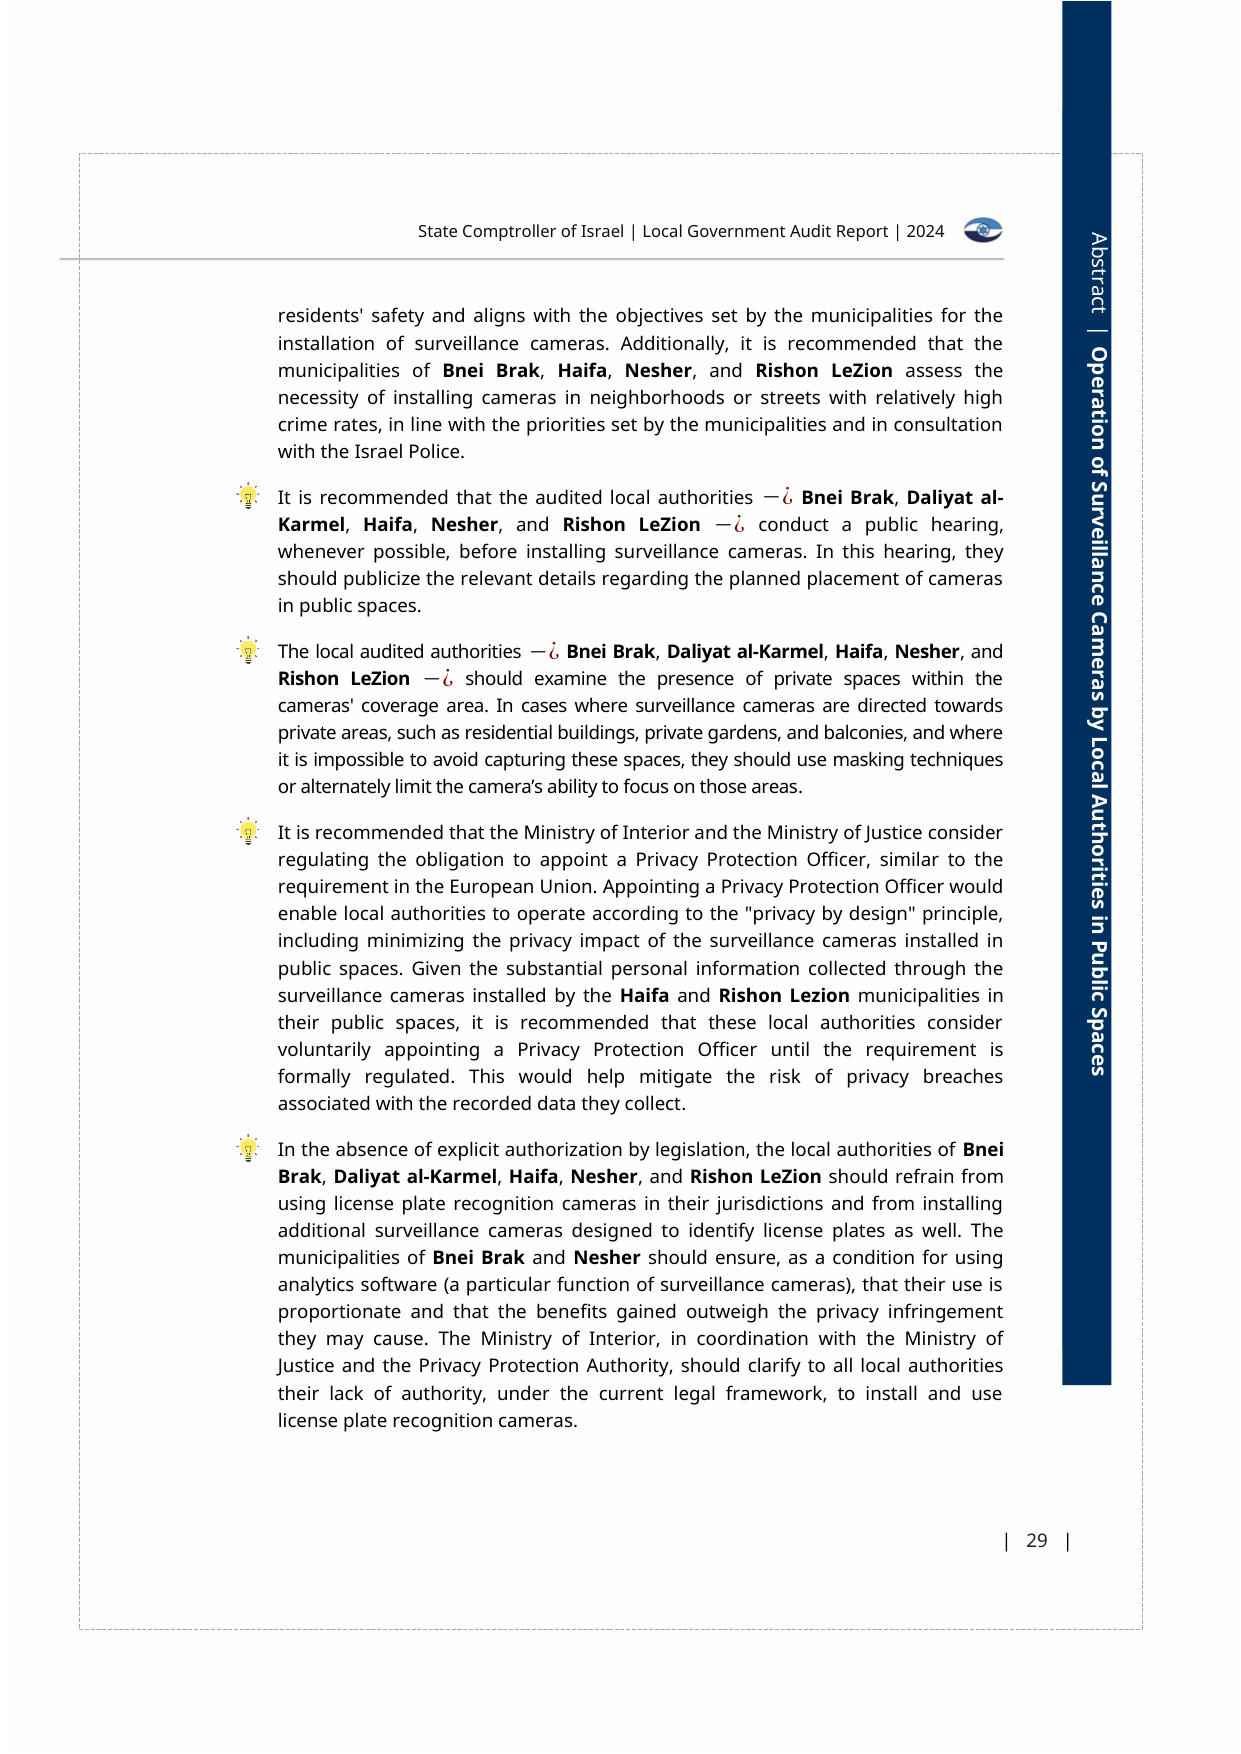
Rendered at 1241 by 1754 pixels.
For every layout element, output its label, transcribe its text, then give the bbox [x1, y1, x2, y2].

picture [1, 1, 1240, 1753]
list It is recommended that the audited local authorities Bnei Brak, Daliyat al-Karmel, Haifa, Nesher, and Rishon LeZion conduct a public hearing, whenever possible, before installing surveillance cameras. In this hearing, they should publicize the relevant details regarding the planned placement of cameras in public spaces. [278, 482, 1004, 618]
list It is recommended that the Ministry of Interior and the Ministry of Justice consider regulating the obligation to appoint a Privacy Protection Officer, similar to the requirement in the European Union. Appointing a Privacy Protection Officer would enable local authorities to operate according to the "privacy by design" principle, including minimizing the privacy impact of the surveillance cameras installed in public spaces. Given the substantial personal information collected through the surveillance cameras installed by the Haifa and Rishon Lezion municipalities in their public spaces, it is recommended that these local authorities consider voluntarily appointing a Privacy Protection Officer until the requirement is formally regulated. This would help mitigate the risk of privacy breaches associated with the recorded data they collect. [278, 818, 1004, 1116]
list The local audited authorities Bnei Brak, Daliyat al-Karmel, Haifa, Nesher, and Rishon LeZion should examine the presence of private spaces within the cameras' coverage area. In cases where surveillance cameras are directed towards private areas, such as residential buildings, private gardens, and balconies, and where it is impossible to avoid capturing these spaces, they should use masking techniques or alternately limit the camera’s ability to focus on those areas. [278, 637, 1004, 799]
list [278, 301, 1004, 464]
list In the absence of explicit authorization by legislation, the local authorities of Bnei Brak, Daliyat al-Karmel, Haifa, Nesher, and Rishon LeZion should refrain from using license plate recognition cameras in their jurisdictions and from installing additional surveillance cameras designed to identify license plates as well. The municipalities of Bnei Brak and Nesher should ensure, as a condition for using analytics software (a particular function of surveillance cameras), that their use is proportionate and that the benefits gained outweigh the privacy infringement they may cause. The Ministry of Interior, in coordination with the Ministry of Justice and the Privacy Protection Authority, should clarify to all local authorities their lack of authority, under the current legal framework, to install and use license plate recognition cameras. [278, 1134, 1004, 1432]
